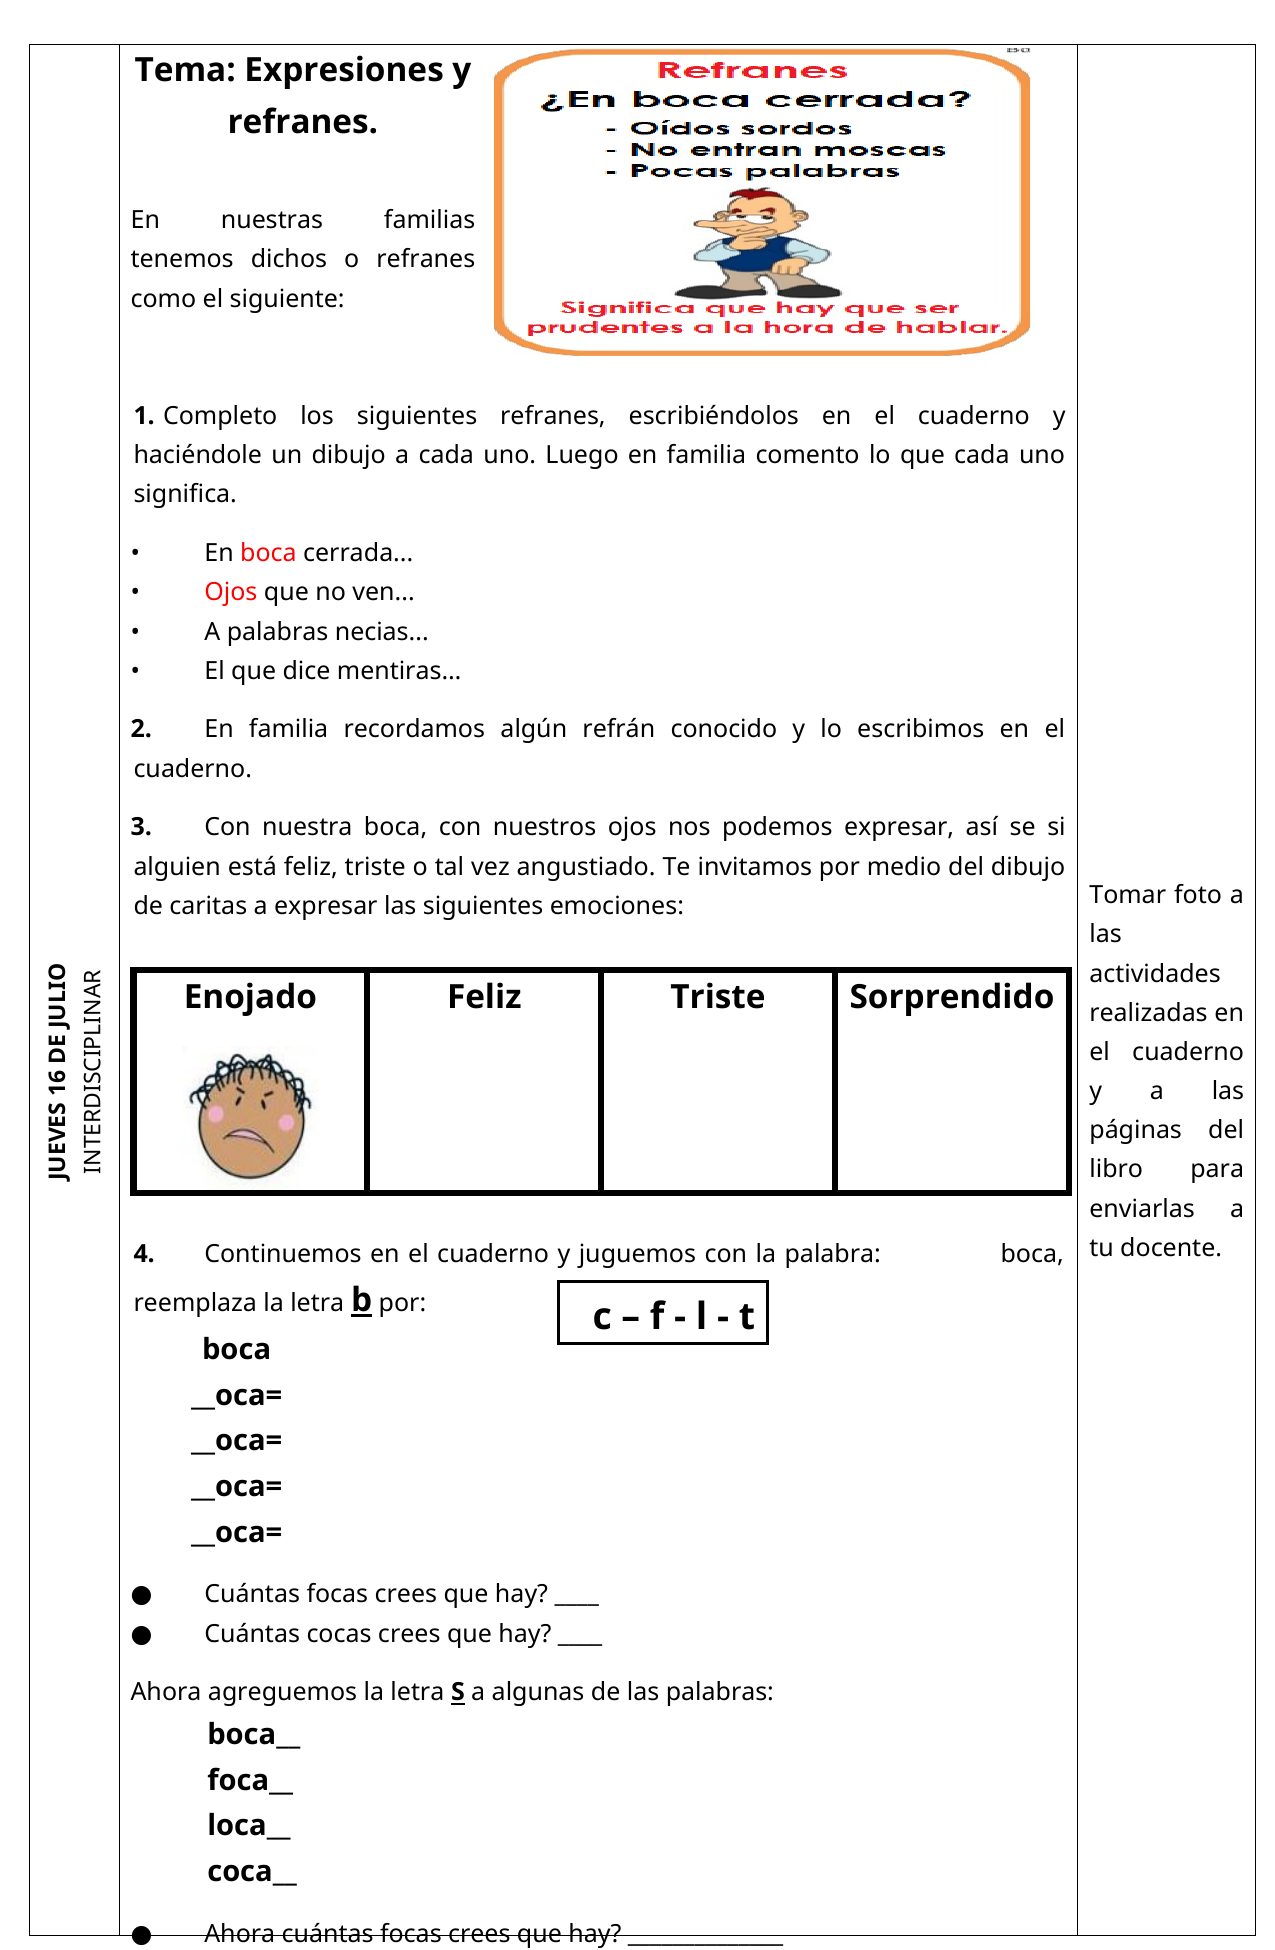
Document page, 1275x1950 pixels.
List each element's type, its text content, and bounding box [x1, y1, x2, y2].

table_cell Tomar foto a las actividades realizadas en el cuaderno y a las páginas del libro para enviarlas a tu docente. [1078, 45, 1255, 1935]
picture [492, 48, 1030, 355]
picture [182, 1046, 319, 1190]
table_cell JUEVES 16 DE JULIO INTERDISCIPLINAR [30, 45, 119, 1935]
table_cell Tema: Expresiones y refranes. En nuestras familias tenemos dichos o refranes como el siguiente: Completo los siguientes refranes, escribiéndolos en el cuaderno y haciéndole un dibujo a cada uno. Luego en familia comento lo que cada uno significa. • En boca cerrada... • Ojos que no ven... • A palabras necias... • El que dice mentiras… En familia recordamos algún refrán conocido y lo escribimos en el cuaderno. Con nuestra boca, con nuestros ojos nos podemos expresar, así se si alguien está feliz, triste o tal vez angustiado. Te invitamos por medio del dibujo de caritas a expresar las siguientes emociones: Continuemos en el cuaderno y juguemos con la palabra: boca, reemplaza la letra b por: boca __oca= __oca= __oca= __oca= ● Cuántas focas crees que hay? ____ ● Cuántas cocas crees que hay? ____ Ahora agreguemos la letra S a algunas de las palabras: boca__ foca__ loca__ coca__ ● Ahora cuántas focas crees que hay? ______________ ● Ahora cuántas cocas crees que hay? ______________ Resuelve en el libro de español las páginas 48 y 49. [120, 45, 1077, 1935]
